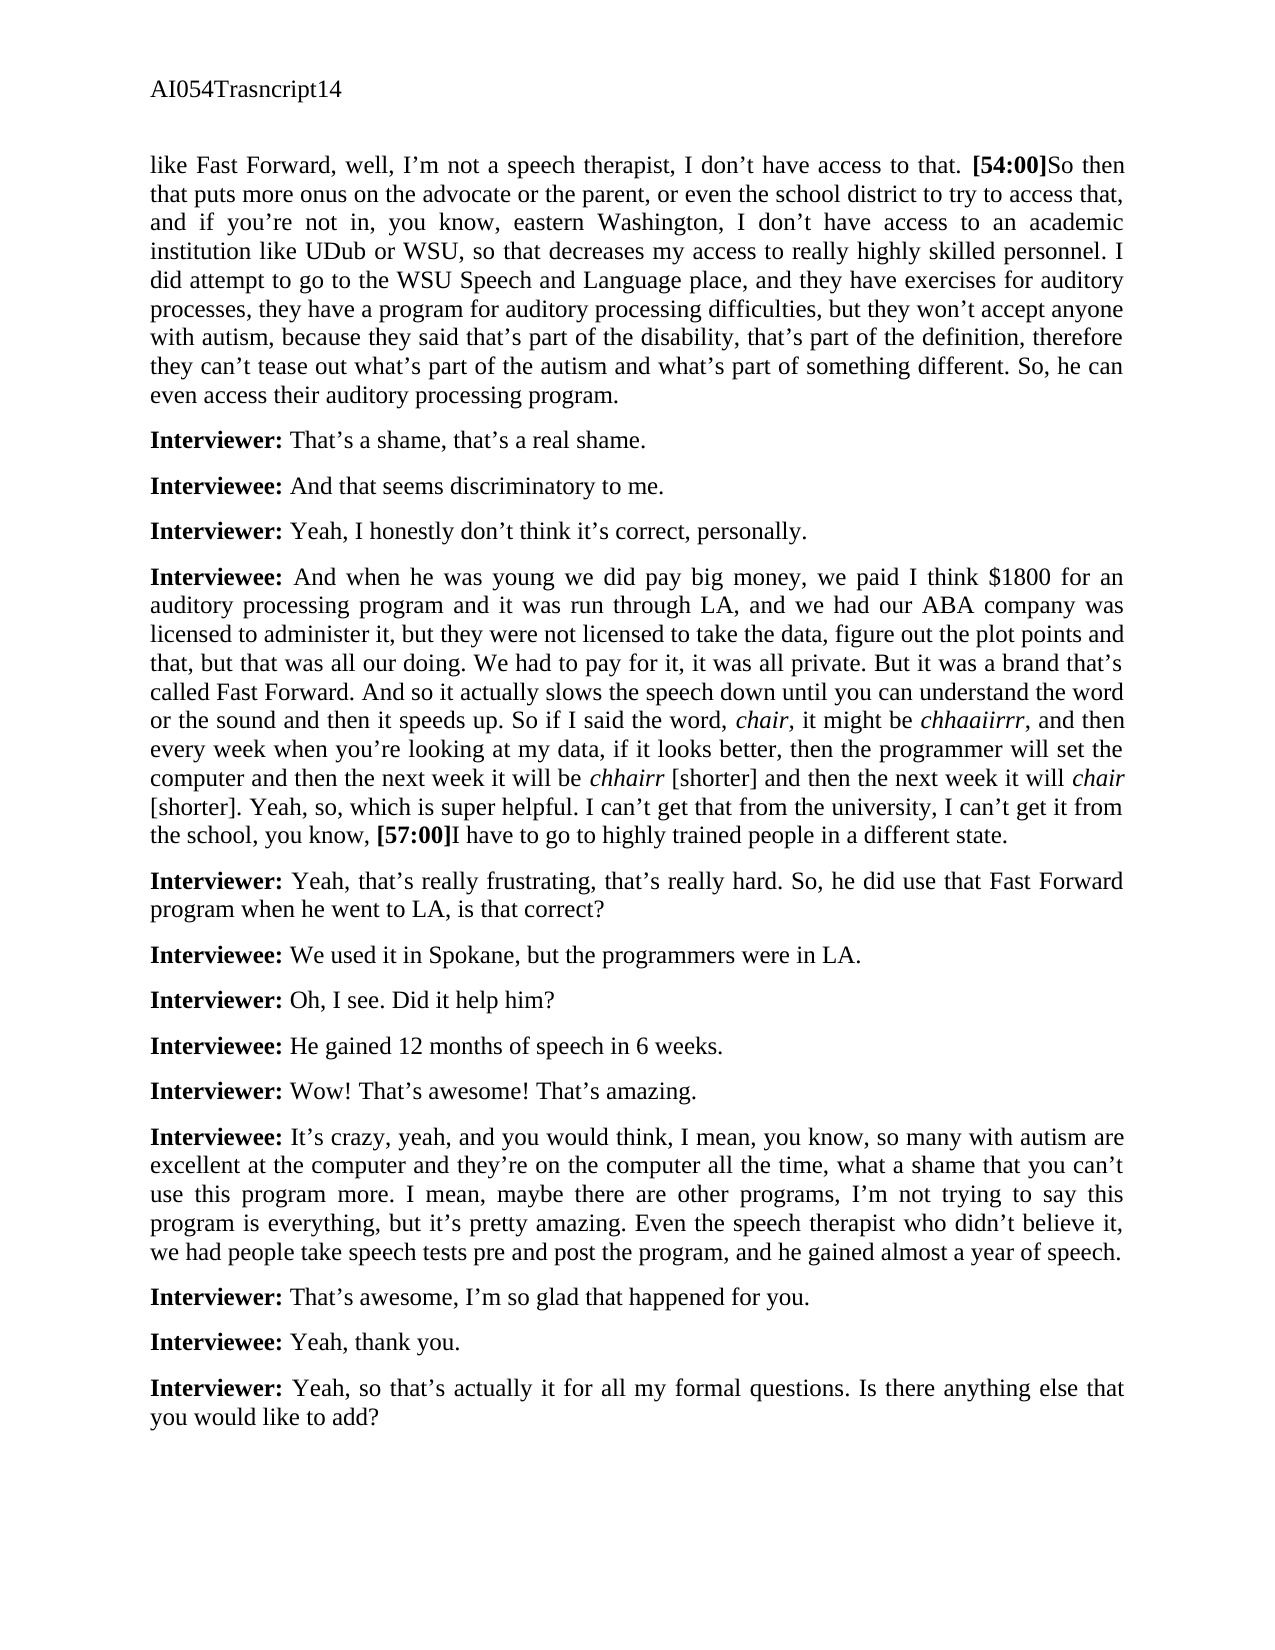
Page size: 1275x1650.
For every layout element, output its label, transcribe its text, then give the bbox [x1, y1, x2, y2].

text Interviewer: Yeah, so that’s actually it for all my formal questions. Is there anything else that you would like to add? [150, 1373, 1125, 1430]
text Interviewee: We used it in Spokane, but the programmers were in LA. [150, 940, 1125, 969]
text Interviewee: And when he was young we did pay big money, we paid I think $1800 for an auditory processing program and it was run through LA, and we had our ABA company was licensed to administer it, but they were not licensed to take the data, figure out the plot points and that, but that was all our doing. We had to pay for it, it was all private. But it was a brand that’s called Fast Forward. And so it actually slows the speech down until you can understand the word or the sound and then it speeds up. So if I said the word, chair, it might be chhaaiirrr, and then every week when you’re looking at my data, if it looks better, then the programmer will set the computer and then the next week it will be chhairr [shorter] and then the next week it will chair [shorter]. Yeah, so, which is super helpful. I can’t get that from the university, I can’t get it from the school, you know, [57:00]I have to go to highly trained people in a different state. [150, 562, 1125, 849]
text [150, 150, 1125, 409]
text Interviewee: He gained 12 months of speech in 6 weeks. [150, 1031, 1125, 1059]
text Interviewer: Oh, I see. Did it help him? [150, 985, 1125, 1014]
text Interviewer: Wow! That’s awesome! That’s amazing. [150, 1076, 1125, 1105]
text Interviewer: That’s a shame, that’s a real shame. [150, 425, 1125, 454]
text Interviewer: Yeah, I honestly don’t think it’s correct, personally. [150, 516, 1125, 545]
text Interviewer: That’s awesome, I’m so glad that happened for you. [150, 1282, 1125, 1311]
text Interviewee: Yeah, thank you. [150, 1327, 1125, 1356]
text Interviewer: Yeah, that’s really frustrating, that’s really hard. So, he did use that Fast Forward program when he went to LA, is that correct? [150, 866, 1125, 923]
text Interviewee: It’s crazy, yeah, and you would think, I mean, you know, so many with autism are excellent at the computer and they’re on the computer all the time, what a shame that you can’t use this program more. I mean, maybe there are other programs, I’m not trying to say this program is everything, but it’s pretty amazing. Even the speech therapist who didn’t believe it, we had people take speech tests pre and post the program, and he gained almost a year of speech. [150, 1122, 1125, 1265]
text Interviewee: And that seems discriminatory to me. [150, 471, 1125, 499]
